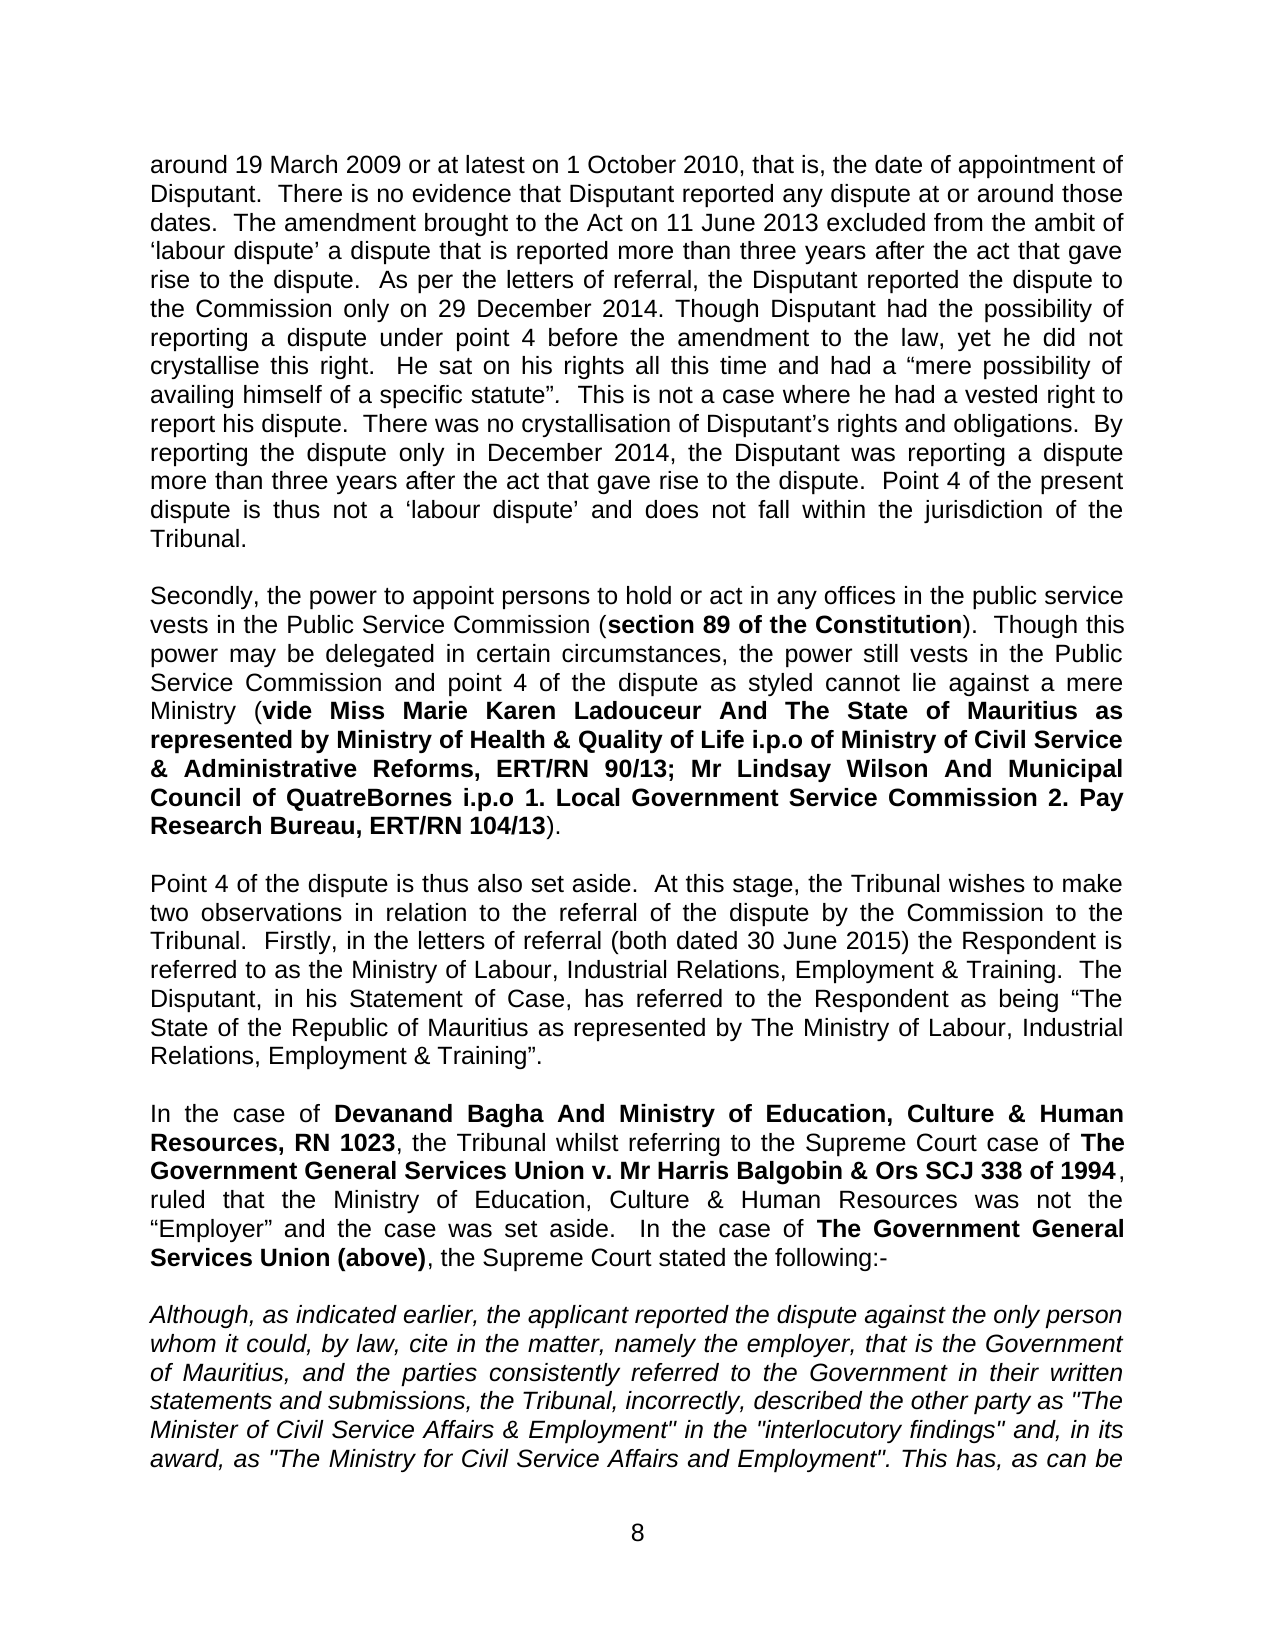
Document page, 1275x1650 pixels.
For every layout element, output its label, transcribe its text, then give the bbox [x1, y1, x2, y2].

text Point 4 of the dispute is thus also set aside. At this stage, the Tribunal wishes to make two observations in relation to the referral of the dispute by the Commission to the Tribunal. Firstly, in the letters of referral (both dated 30 June 2015) the Respondent is referred to as the Ministry of Labour, Industrial Relations, Employment & Training. The Disputant, in his Statement of Case, has referred to the Respondent as being “The State of the Republic of Mauritius as represented by The Ministry of Labour, Industrial Relations, Employment & Training”. [150, 869, 1125, 1070]
text In the case of Devanand Bagha And Ministry of Education, Culture & Human Resources, RN 1023, the Tribunal whilst referring to the Supreme Court case of The Government General Services Union v. Mr Harris Balgobin & Ors SCJ 338 of 1994, ruled that the Ministry of Education, Culture & Human Resources was not the “Employer” and the case was set aside. In the case of The Government General Services Union (above), the Supreme Court stated the following:- [150, 1099, 1125, 1271]
text Secondly, the power to appoint persons to hold or act in any offices in the public service vests in the Public Service Commission (section 89 of the Constitution). Though this power may be delegated in certain circumstances, the power still vests in the Public Service Commission and point 4 of the dispute as styled cannot lie against a mere Ministry (vide Miss Marie Karen Ladouceur And The State of Mauritius as represented by Ministry of Health & Quality of Life i.p.o of Ministry of Civil Service & Administrative Reforms, ERT/RN 90/13; Mr Lindsay Wilson And Municipal Council of QuatreBornes i.p.o 1. Local Government Service Commission 2. Pay Research Bureau, ERT/RN 104/13). [150, 581, 1125, 840]
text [150, 150, 1125, 552]
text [150, 1300, 1125, 1472]
